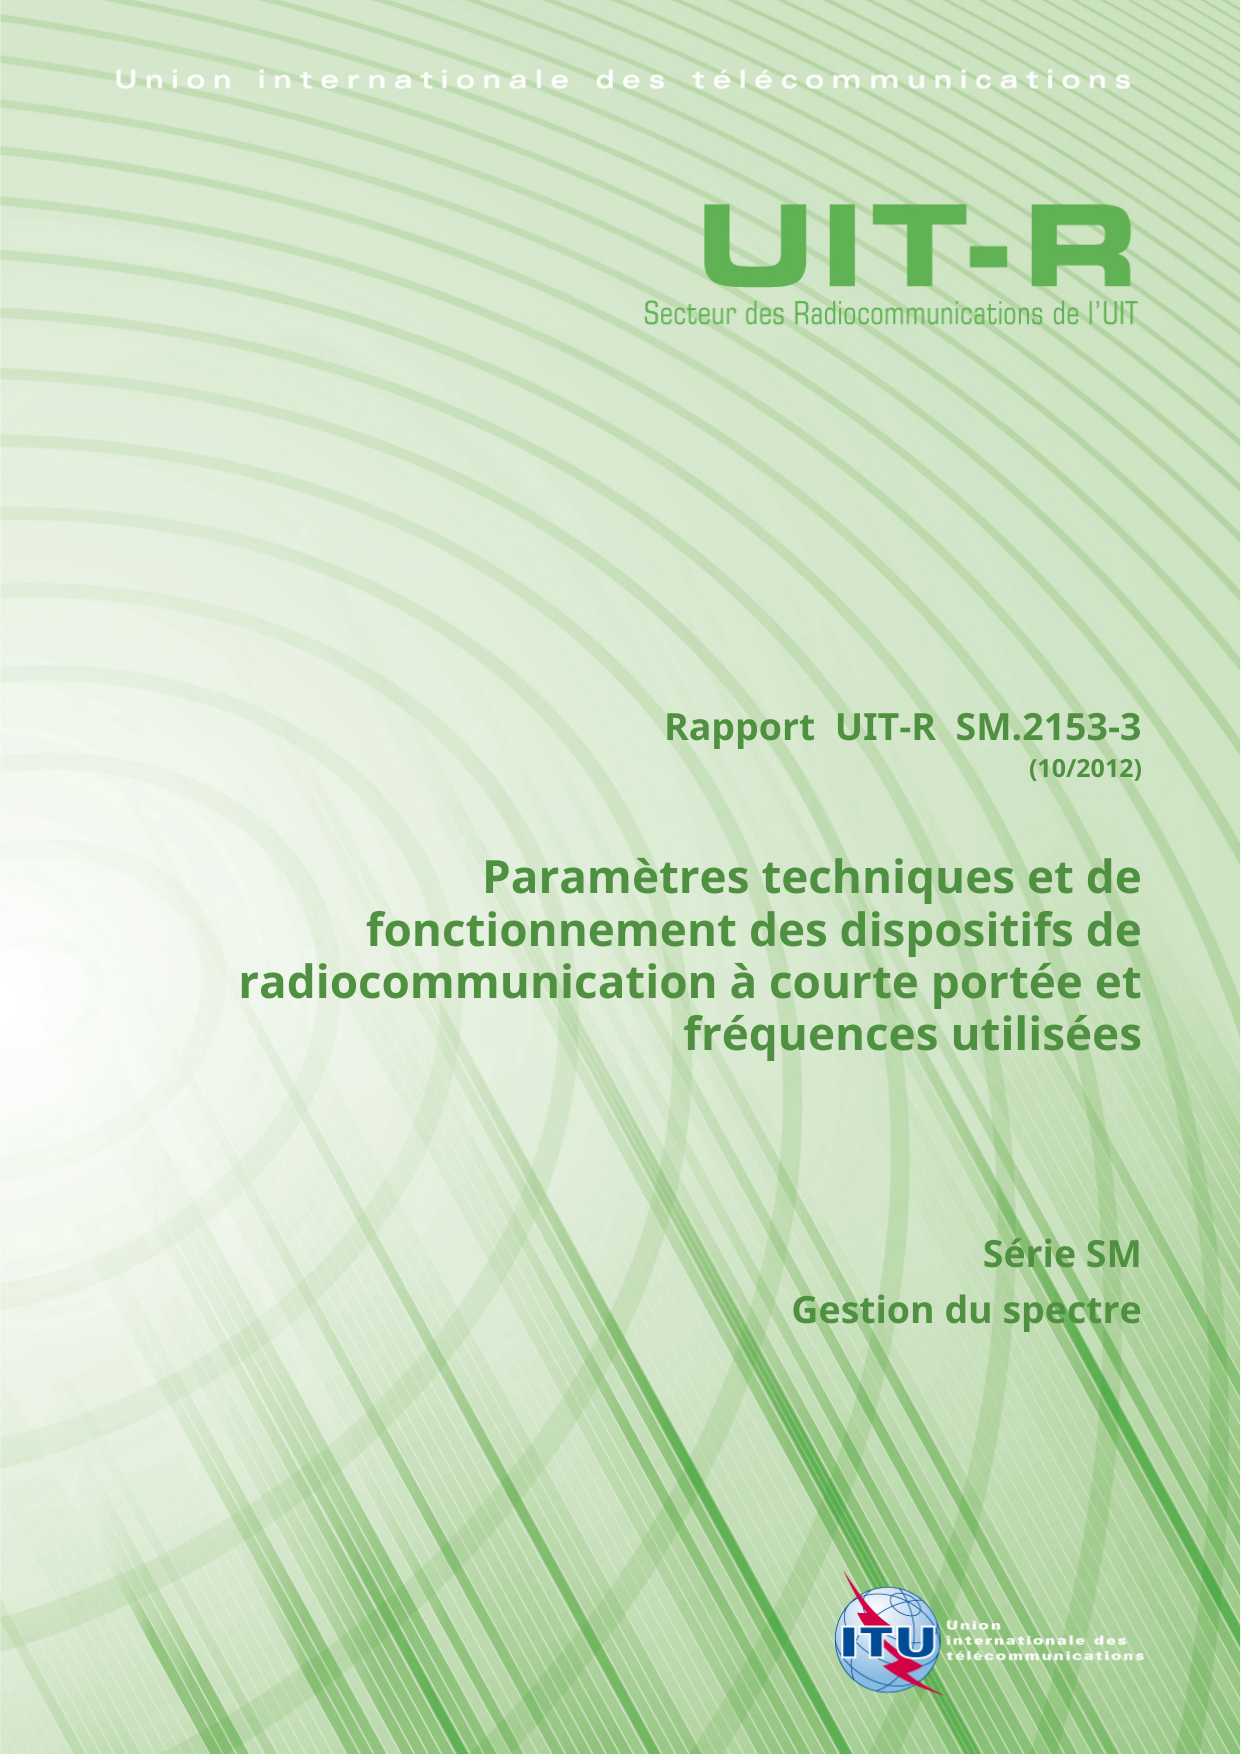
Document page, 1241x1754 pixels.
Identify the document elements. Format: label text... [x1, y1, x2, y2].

table_cell Paramètres techniques et de fonctionnement des dispositifs de radiocommunication à courte portée et fréquences utilisées [102, 784, 1153, 1061]
table_cell Série SM Gestion du spectre [102, 1061, 1153, 1331]
table_header Rapport UIT-R SM.2153-3 (10/2012) [102, 609, 1153, 783]
picture [0, 0, 1241, 1754]
